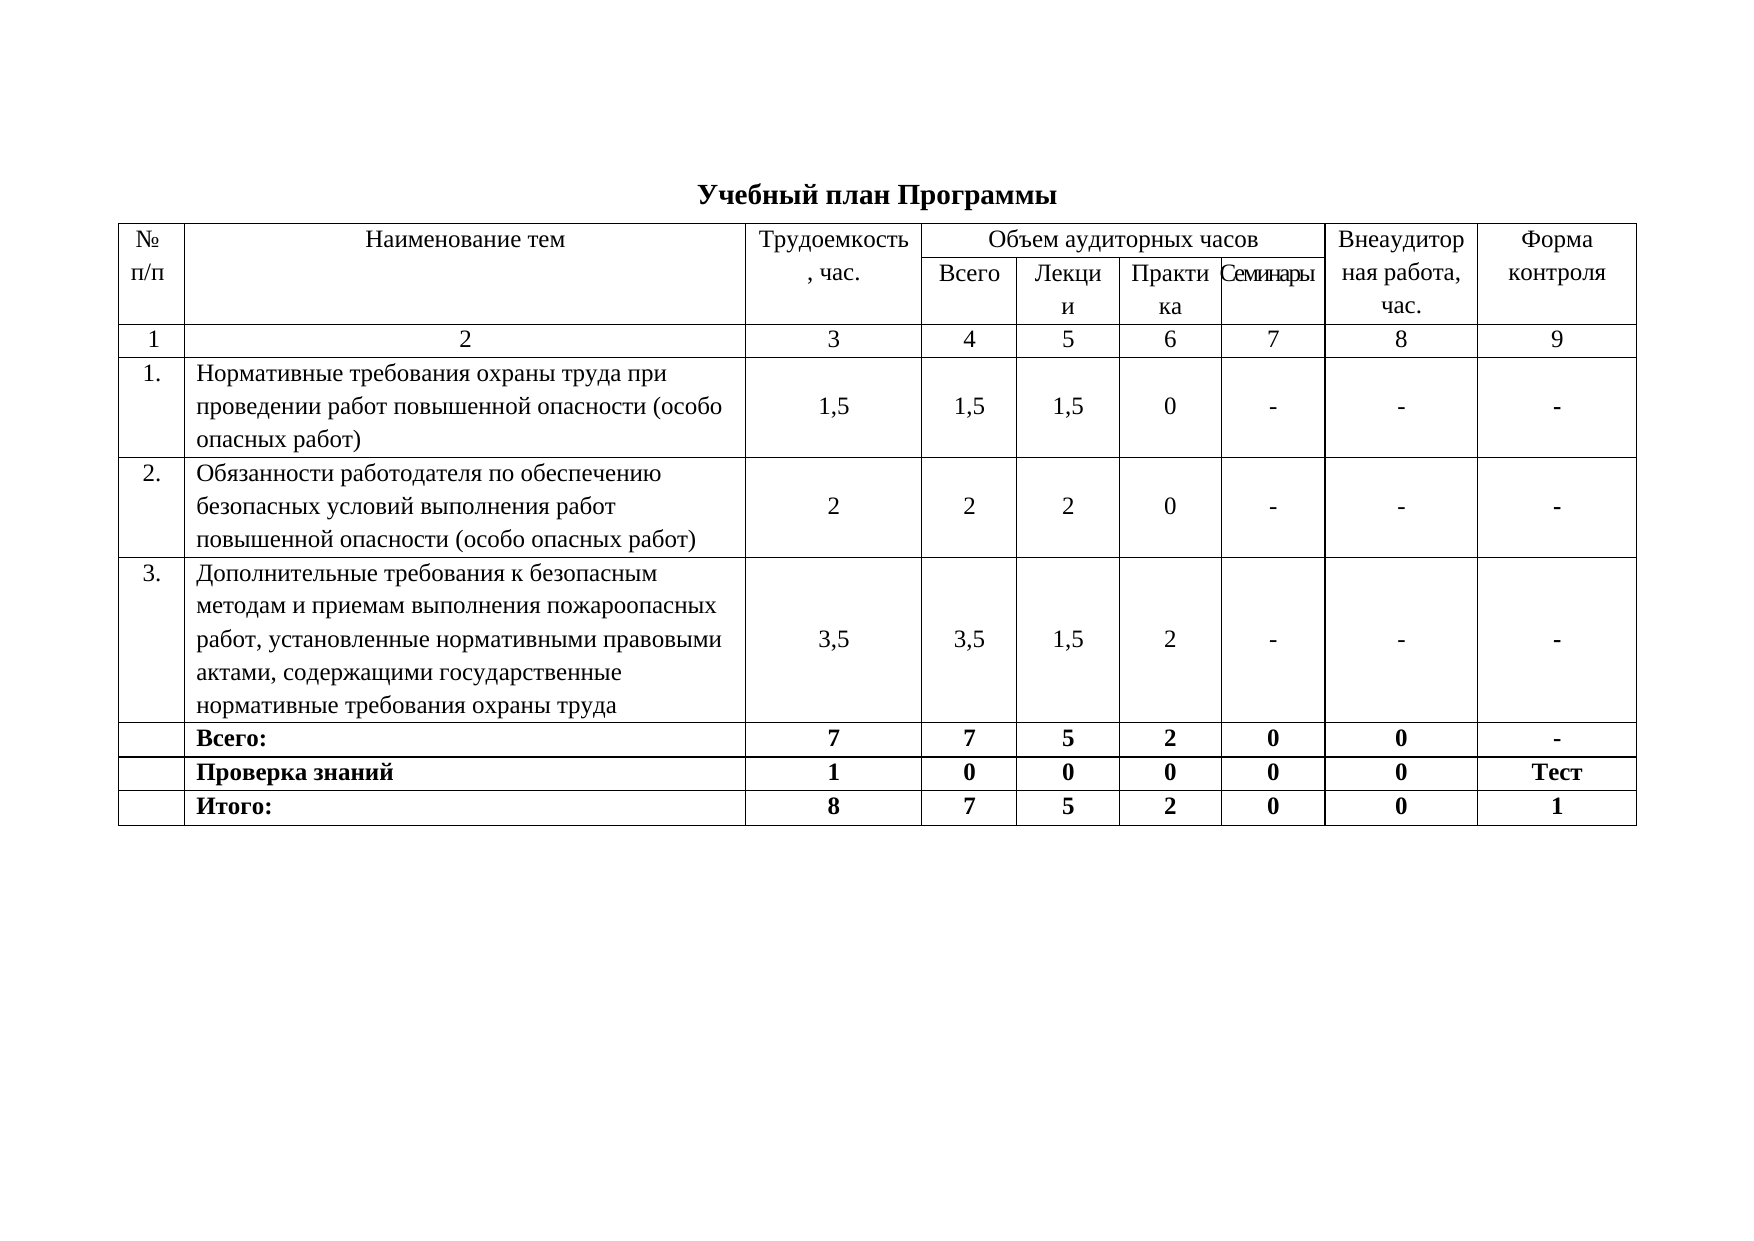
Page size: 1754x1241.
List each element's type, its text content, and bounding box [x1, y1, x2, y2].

table_header Наименование тем [185, 224, 745, 323]
table_header Объем аудиторных часов [922, 224, 1324, 257]
table_header Внеаудиторная работа, час. [1326, 224, 1477, 323]
table_cell Тест [1478, 758, 1636, 790]
table_cell 1,5 [1017, 358, 1119, 457]
table_cell - [1478, 358, 1636, 457]
table_cell - [1326, 358, 1477, 457]
table_cell Всего [922, 258, 1016, 323]
table_cell - [1326, 458, 1477, 557]
table_cell [119, 758, 184, 790]
table_cell 7 [1222, 325, 1324, 357]
table_header № п/п [119, 224, 184, 323]
table_cell 1 [119, 325, 184, 357]
table_cell 2 [1120, 558, 1221, 722]
table_cell 1 [1478, 791, 1636, 824]
table_cell 5 [1017, 325, 1119, 357]
table_cell Итого: [185, 791, 745, 824]
table_cell 0 [1017, 758, 1119, 790]
table_cell 0 [922, 758, 1016, 790]
table_cell 2 [922, 458, 1016, 557]
table_cell 8 [1326, 325, 1477, 357]
table_header Трудоемкость, час. [746, 224, 921, 323]
table_cell 9 [1478, 325, 1636, 357]
table_cell Лекции [1017, 258, 1119, 323]
table_cell 7 [746, 723, 921, 756]
table_cell - [1222, 558, 1324, 722]
table_cell 2 [746, 458, 921, 557]
table_cell 2 [1120, 791, 1221, 824]
table_cell 0 [1222, 758, 1324, 790]
table_cell 2 [1017, 458, 1119, 557]
text Учебный план Программы [118, 177, 1636, 211]
table_cell 0 [1120, 758, 1221, 790]
table_cell Дополнительные требования к безопасным методам и приемам выполнения пожароопасных работ, установленные нормативными правовыми актами, содержащими государственные нормативные требования охраны труда [185, 558, 745, 722]
table_cell Проверка знаний [185, 758, 745, 790]
table_cell 0 [1326, 758, 1477, 790]
table_cell Всего: [185, 723, 745, 756]
table_cell - [1478, 458, 1636, 557]
table_cell - [1478, 723, 1636, 756]
table_cell 3. [119, 558, 184, 722]
table_cell 1,5 [746, 358, 921, 457]
table_cell [119, 723, 184, 756]
table_cell 3,5 [746, 558, 921, 722]
table_cell 2 [185, 325, 745, 357]
table_cell Семинары [1222, 258, 1324, 323]
table_cell 0 [1120, 458, 1221, 557]
table_cell 4 [922, 325, 1016, 357]
table_cell 0 [1326, 791, 1477, 824]
table_cell 1 [746, 758, 921, 790]
table_cell 7 [922, 723, 1016, 756]
table_cell 5 [1017, 723, 1119, 756]
table_cell 0 [1222, 723, 1324, 756]
table_cell - [1222, 458, 1324, 557]
table_cell Обязанности работодателя по обеспечению безопасных условий выполнения работ повышенной опасности (особо опасных работ) [185, 458, 745, 557]
table_cell 2. [119, 458, 184, 557]
table_cell 5 [1017, 791, 1119, 824]
table_cell - [1222, 358, 1324, 457]
table_cell - [1326, 558, 1477, 722]
table_cell 3 [746, 325, 921, 357]
table_cell 6 [1120, 325, 1221, 357]
table_cell 2 [1120, 723, 1221, 756]
table_cell Практика [1120, 258, 1221, 323]
table_cell 7 [922, 791, 1016, 824]
table_cell 0 [1120, 358, 1221, 457]
table_header Форма контроля [1478, 224, 1636, 323]
table_cell - [1478, 558, 1636, 722]
table_cell 8 [746, 791, 921, 824]
table_cell Нормативные требования охраны труда при проведении работ повышенной опасности (особо опасных работ) [185, 358, 745, 457]
table_cell 0 [1222, 791, 1324, 824]
table_cell 0 [1326, 723, 1477, 756]
table_cell 1. [119, 358, 184, 457]
table_cell 1,5 [1017, 558, 1119, 722]
table_cell 1,5 [922, 358, 1016, 457]
table_cell 3,5 [922, 558, 1016, 722]
table_cell [119, 791, 184, 824]
